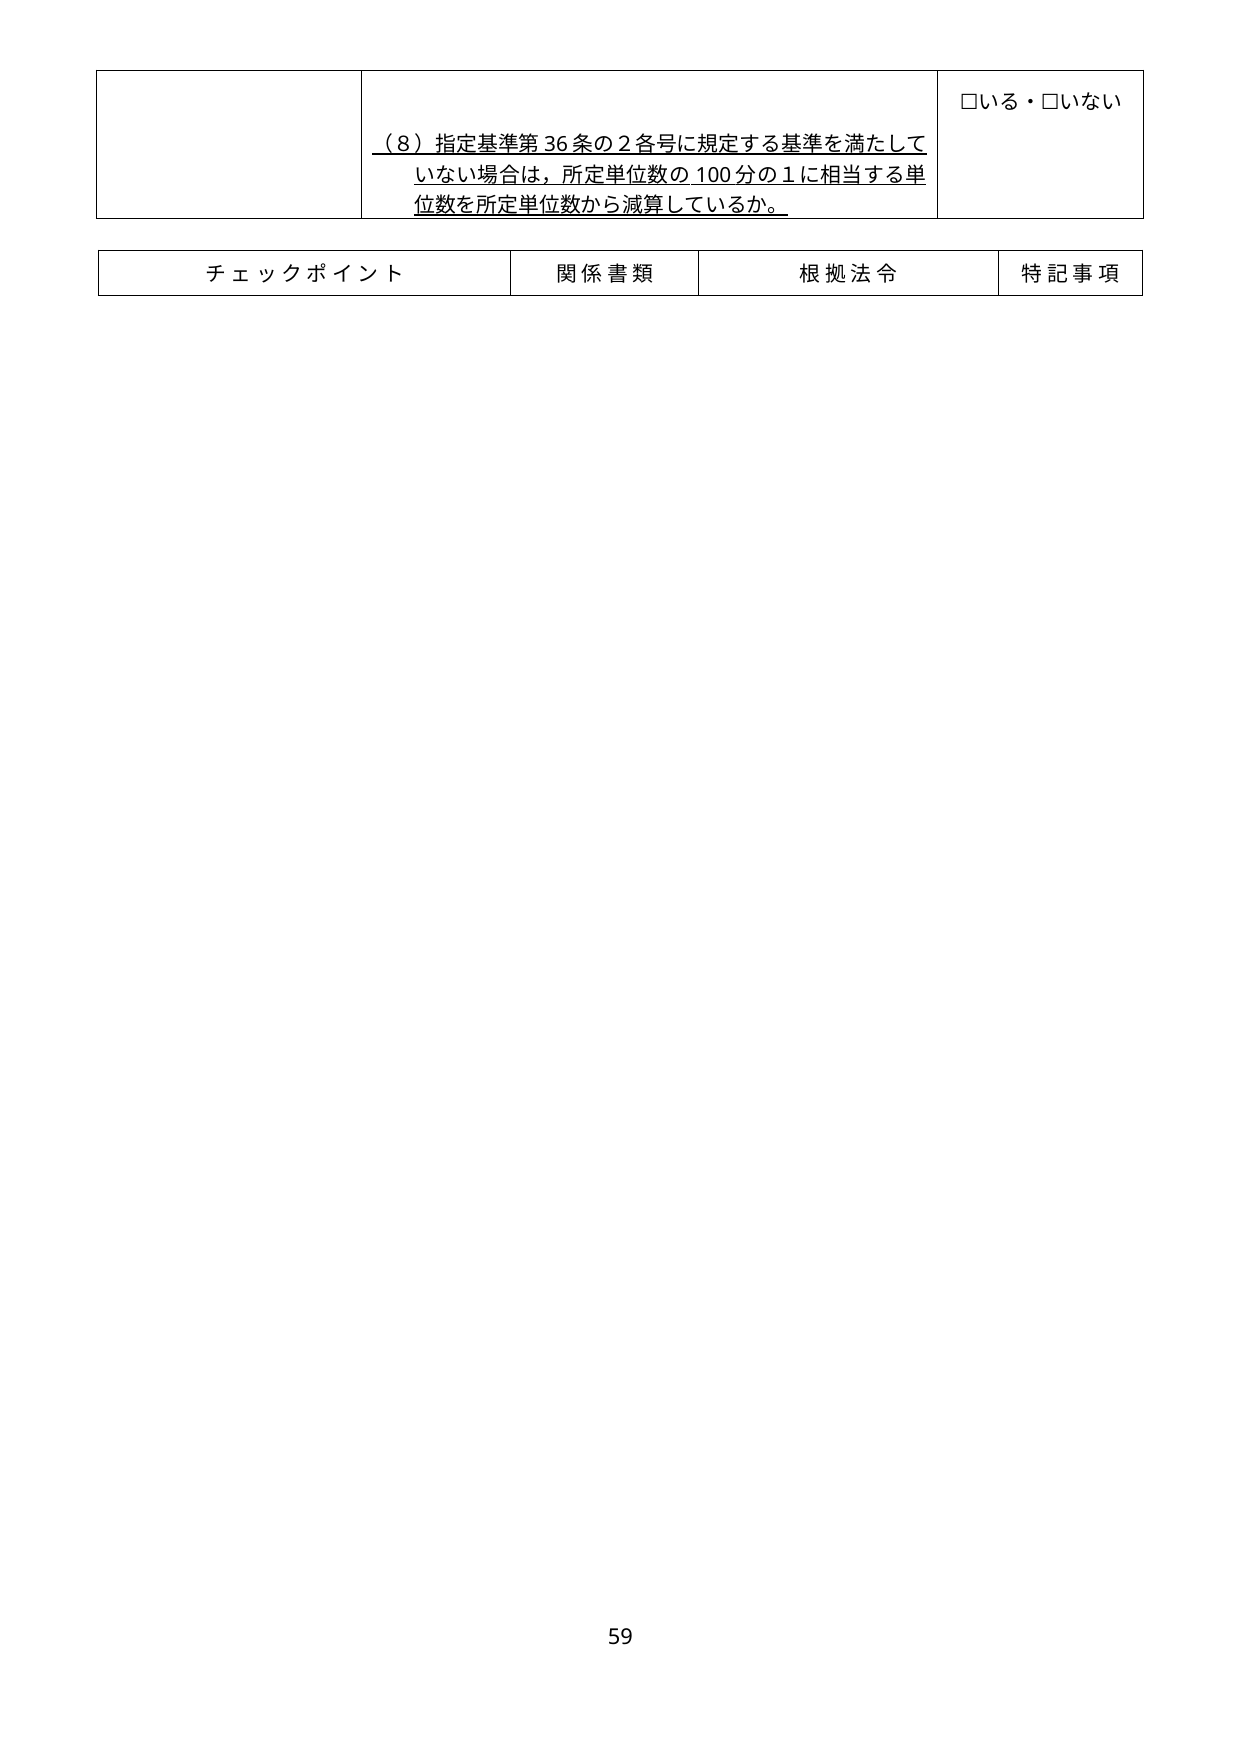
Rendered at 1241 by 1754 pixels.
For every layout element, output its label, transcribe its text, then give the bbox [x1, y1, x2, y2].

table_header 特 記 事 項 [999, 251, 1142, 294]
table_header 根 拠 法 令 [699, 251, 998, 294]
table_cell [97, 71, 361, 218]
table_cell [362, 71, 937, 218]
table_header チ ェ ッ ク ポ イ ン ト [99, 251, 510, 294]
table_header 関 係 書 類 [511, 251, 698, 294]
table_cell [938, 71, 1143, 218]
